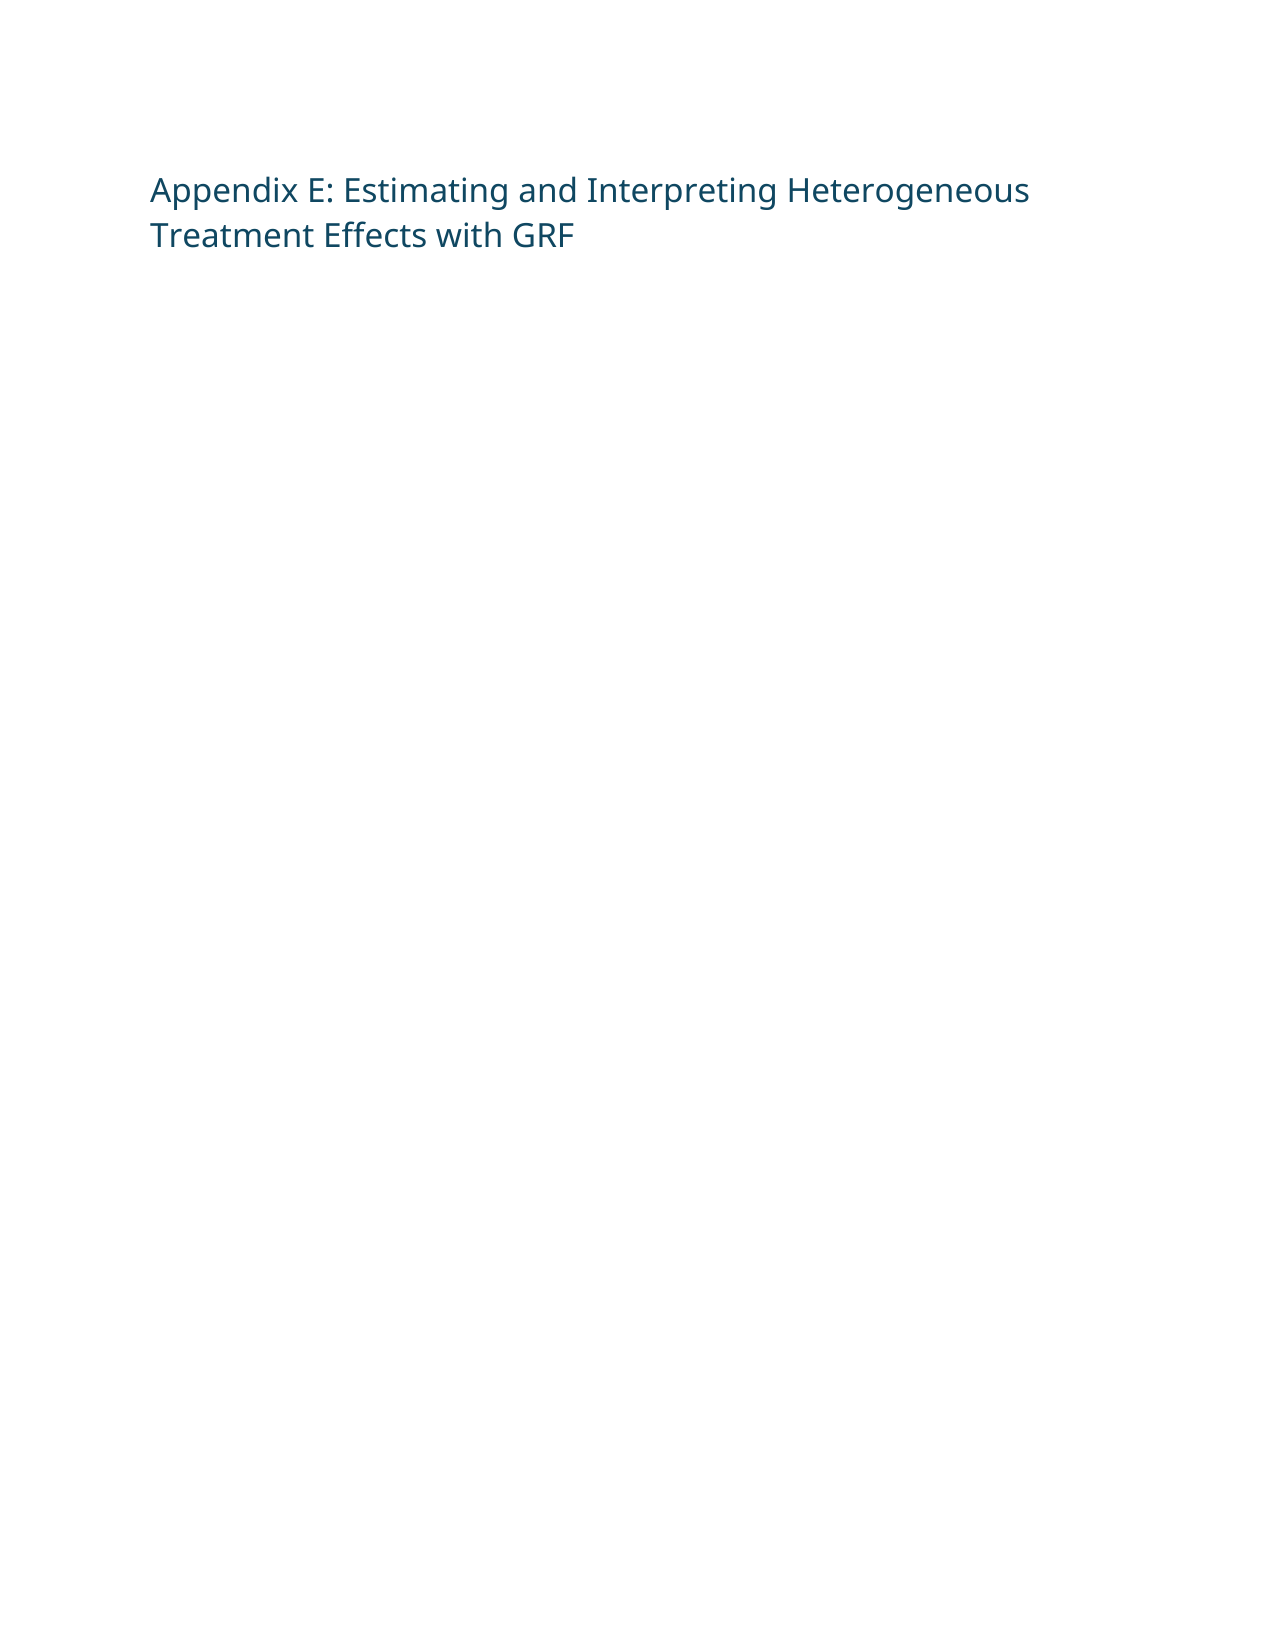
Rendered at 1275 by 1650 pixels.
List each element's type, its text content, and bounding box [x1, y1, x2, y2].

subtitle Appendix E: Estimating and Interpreting Heterogeneous Treatment Effects with GRF [150, 167, 1125, 257]
